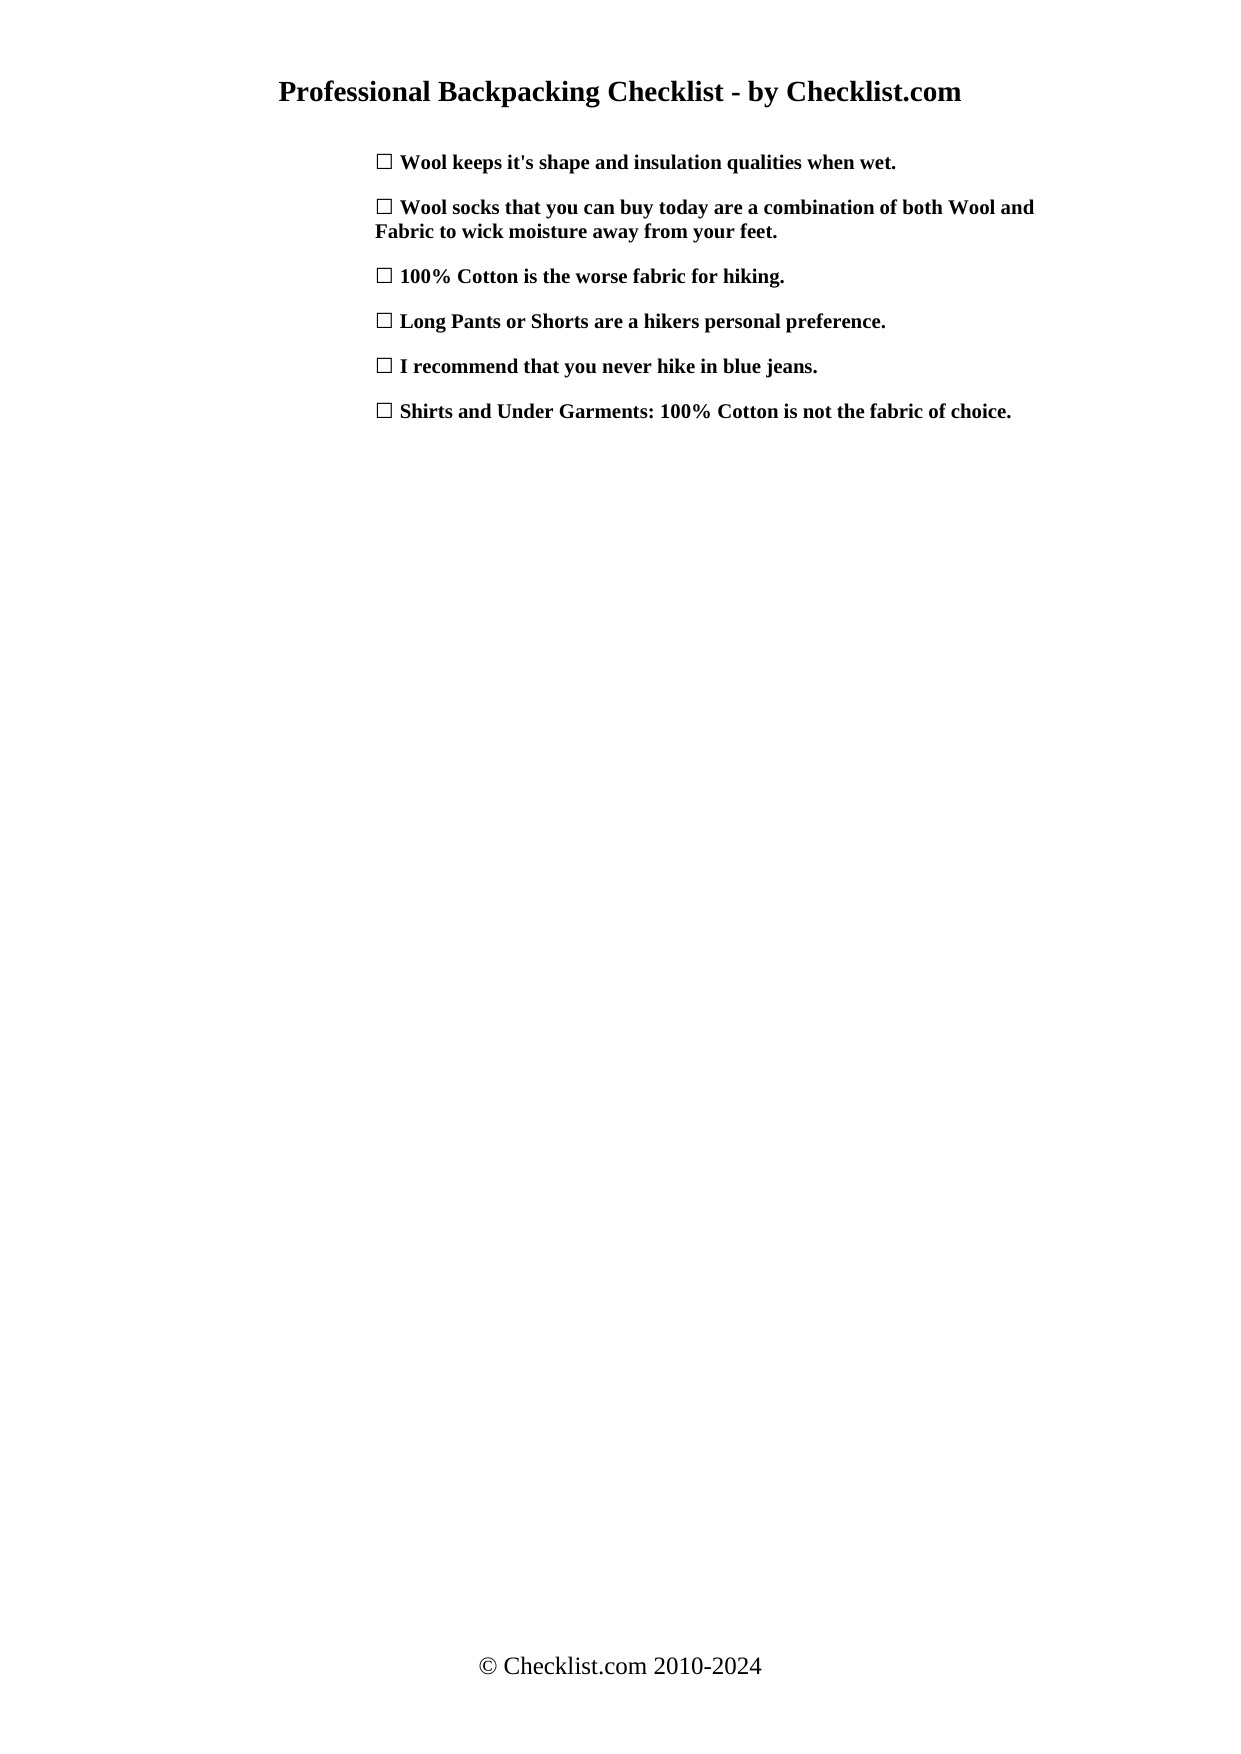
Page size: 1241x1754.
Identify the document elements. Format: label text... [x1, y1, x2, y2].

text ☐ Wool socks that you can buy today are a combination of both Wool and Fabric to wick moisture away from your feet. [375, 195, 1090, 243]
text ☐ Wool keeps it's shape and insulation qualities when wet. [375, 150, 1090, 174]
text ☐ Shirts and Under Garments: 100% Cotton is not the fabric of choice. [375, 399, 1090, 423]
text ☐ Long Pants or Shorts are a hikers personal preference. [375, 309, 1090, 333]
text ☐ I recommend that you never hike in blue jeans. [375, 354, 1090, 378]
text ☐ 100% Cotton is the worse fabric for hiking. [375, 264, 1090, 288]
